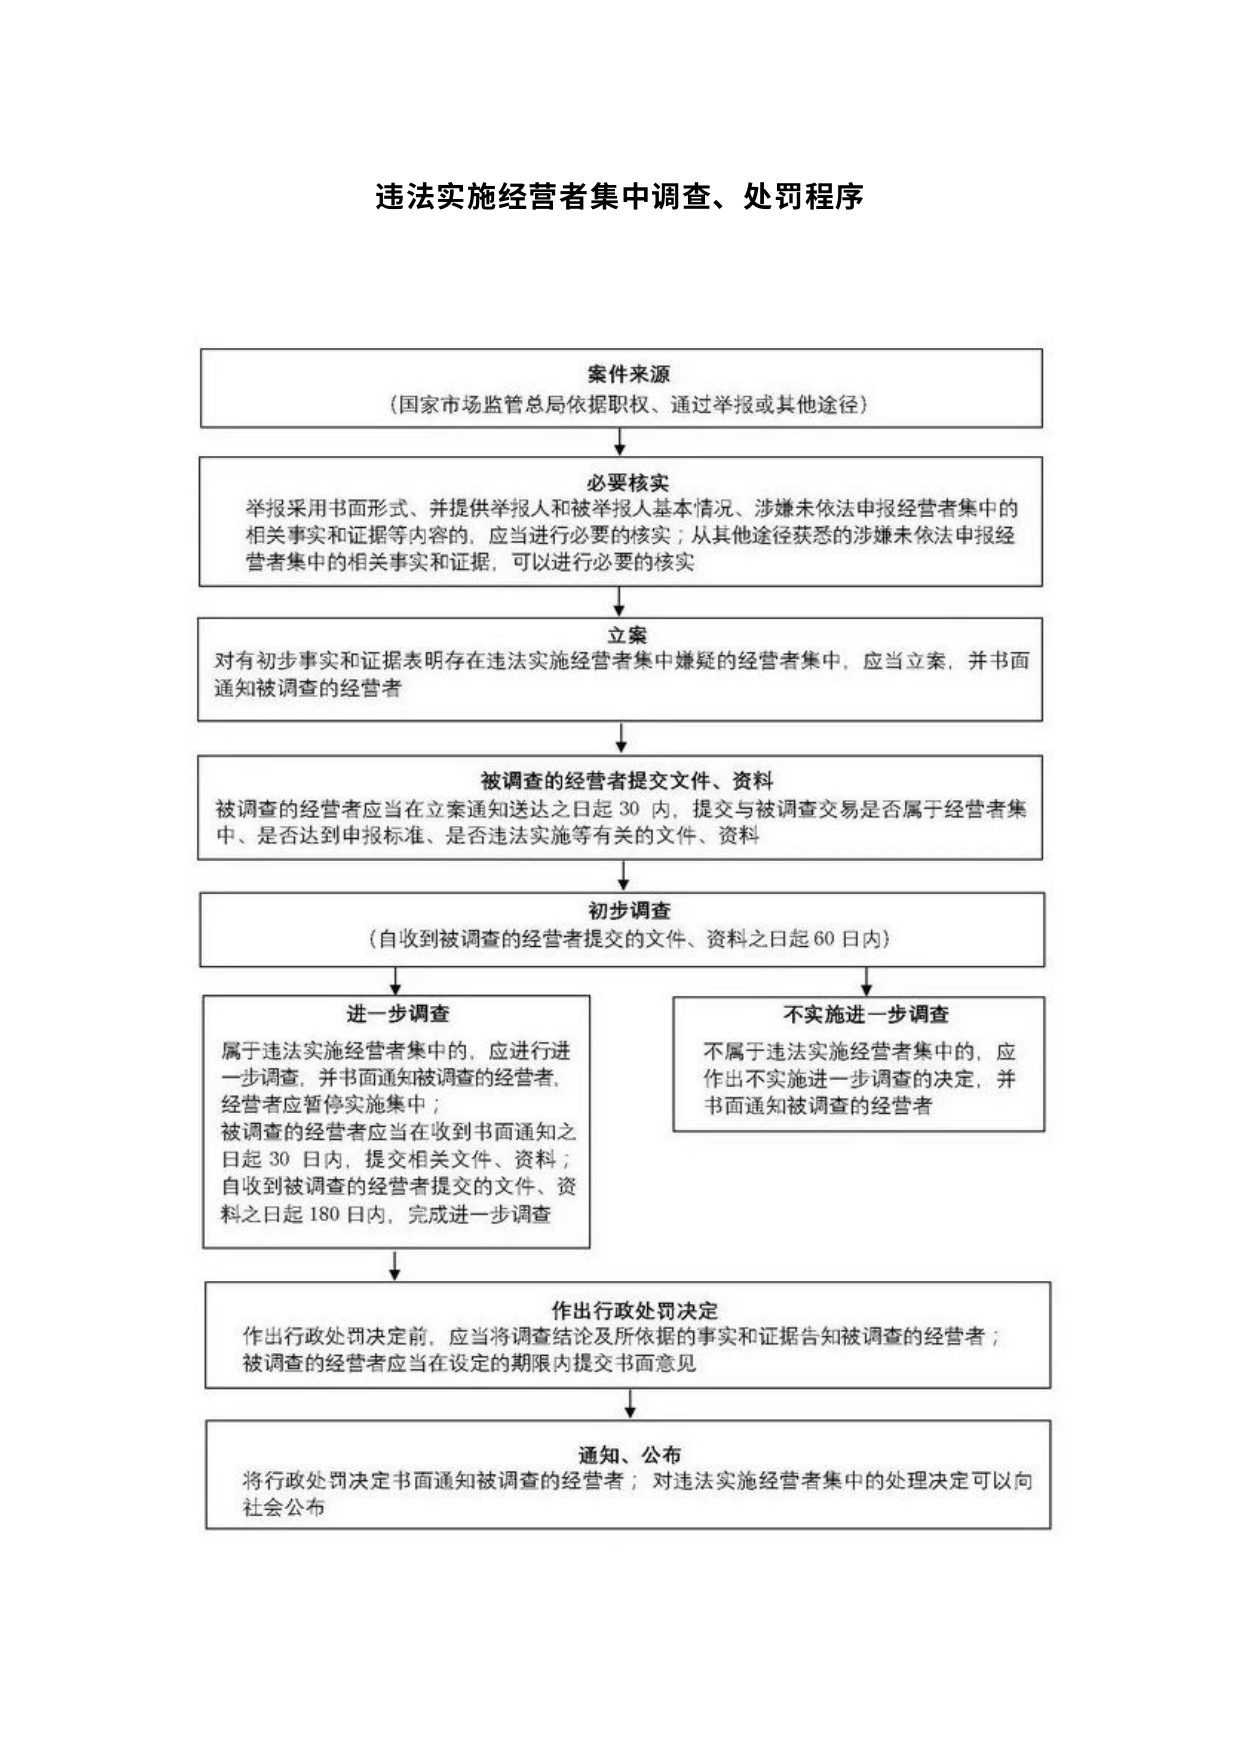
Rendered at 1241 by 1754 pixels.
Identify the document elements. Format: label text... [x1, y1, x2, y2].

picture [187, 324, 1079, 1555]
text 违法实施经营者集中调查、处罚程序 [187, 162, 1053, 227]
